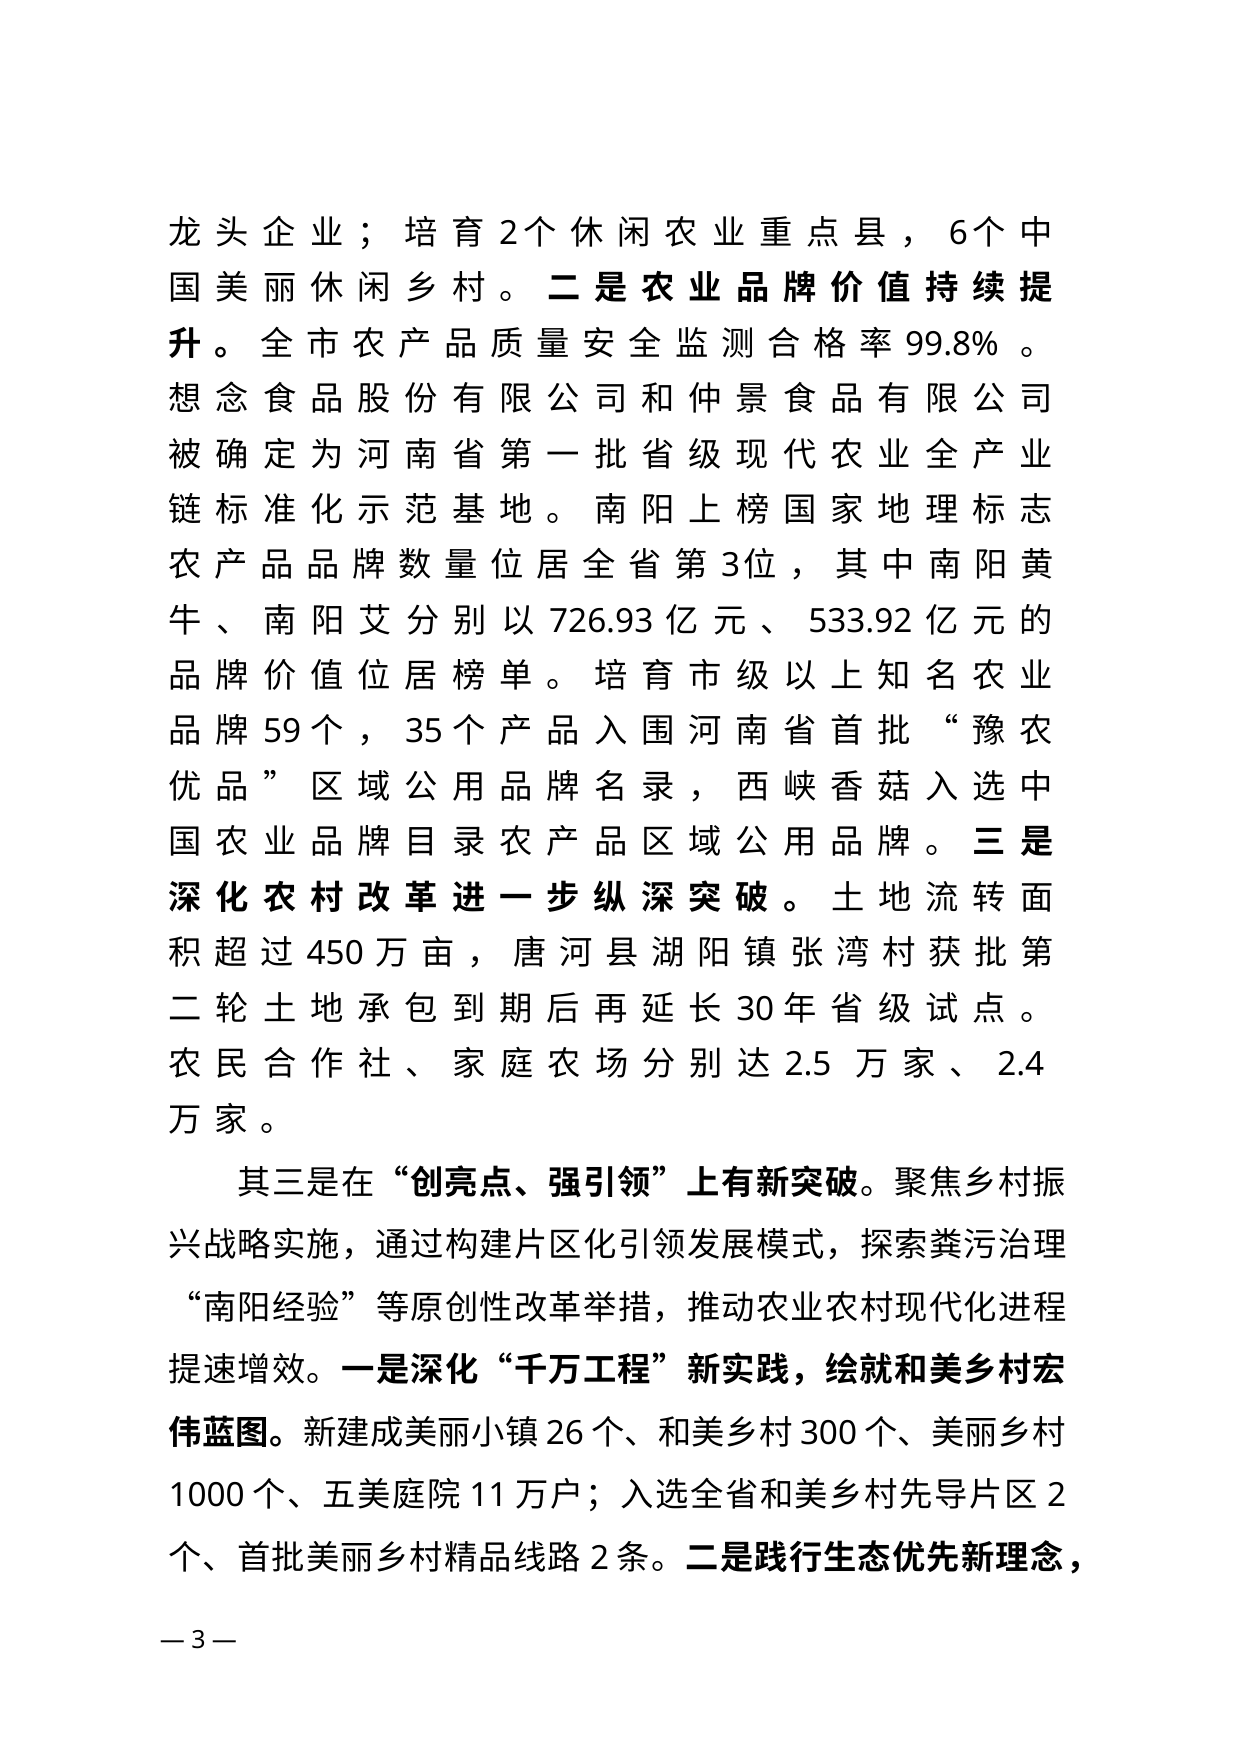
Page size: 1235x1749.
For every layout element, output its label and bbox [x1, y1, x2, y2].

subtitle [168, 1144, 1066, 1582]
text [168, 202, 1066, 1144]
